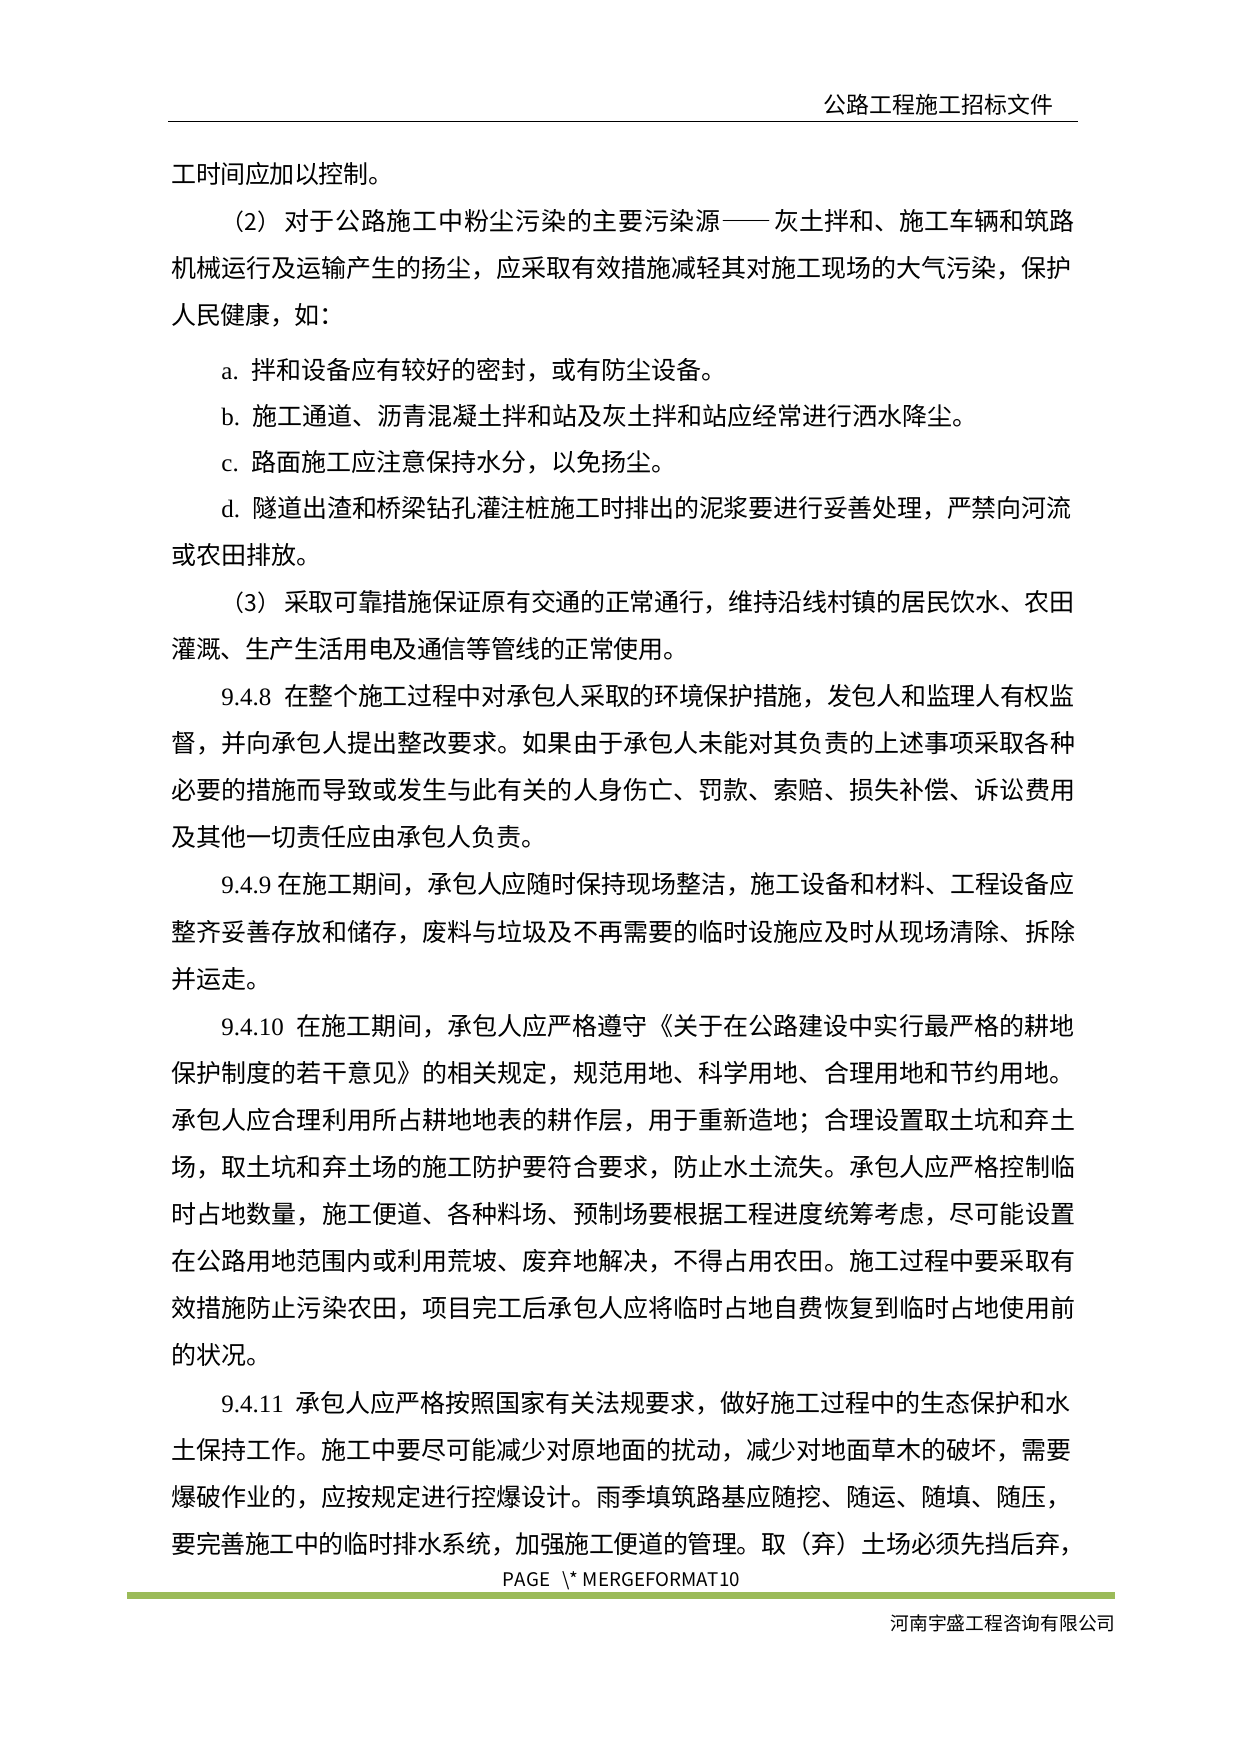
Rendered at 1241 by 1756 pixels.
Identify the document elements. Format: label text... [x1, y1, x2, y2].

list 施工通道、沥青混凝土拌和站及灰土拌和站应经常进行洒水降尘。 [221, 396, 1115, 432]
list 在施工期间，承包人应严格遵守《关于在公路建设中实行最严格的耕地保护制度的若干意见》的相关规定，规范用地、科学用地、合理用地和节约用地。承包人应合理利用所占耕地地表的耕作层，用于重新造地；合理设置取土坑和弃土场，取土坑和弃土场的施工防护要符合要求，防止水土流失。承包人应严格控制临时占地数量，施工便道、各种料场、预制场要根据工程进度统筹考虑，尽可能设置在公路用地范围内或利用荒坡、废弃地解决，不得占用农田。施工过程中要采取有效措施防止污染农田，项目完工后承包人应将临时占地自费恢复到临时占地使用前的状况。 [171, 1006, 1075, 1372]
list 对于公路施工中粉尘污染的主要污染源――灰土拌和、施工车辆和筑路机械运行及运输产生的扬尘，应采取有效措施减轻其对施工现场的大气污染，保护人民健康，如： [171, 201, 1075, 332]
list 在整个施工过程中对承包人采取的环境保护措施，发包人和监理人有权监督，并向承包人提出整改要求。如果由于承包人未能对其负责的上述事项采取各种必要的措施而导致或发生与此有关的人身伤亡、罚款、索赔、损失补偿、诉讼费用及其他一切责任应由承包人负责。 [171, 676, 1075, 854]
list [171, 1383, 1088, 1561]
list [171, 154, 1075, 190]
list 路面施工应注意保持水分，以免扬尘。 [221, 442, 1115, 478]
list 拌和设备应有较好的密封，或有防尘设备。 [221, 350, 1115, 387]
list 隧道出渣和桥梁钻孔灌注桩施工时排出的泥浆要进行妥善处理，严禁向河流或农田排放。 [171, 488, 1075, 571]
list 在施工期间，承包人应随时保持现场整洁，施工设备和材料、工程设备应整齐妥善存放和储存，废料与垃圾及不再需要的临时设施应及时从现场清除、拆除并运走。 [171, 865, 1075, 995]
list 采取可靠措施保证原有交通的正常通行，维持沿线村镇的居民饮水、农田灌溉、生产生活用电及通信等管线的正常使用。 [171, 582, 1075, 666]
